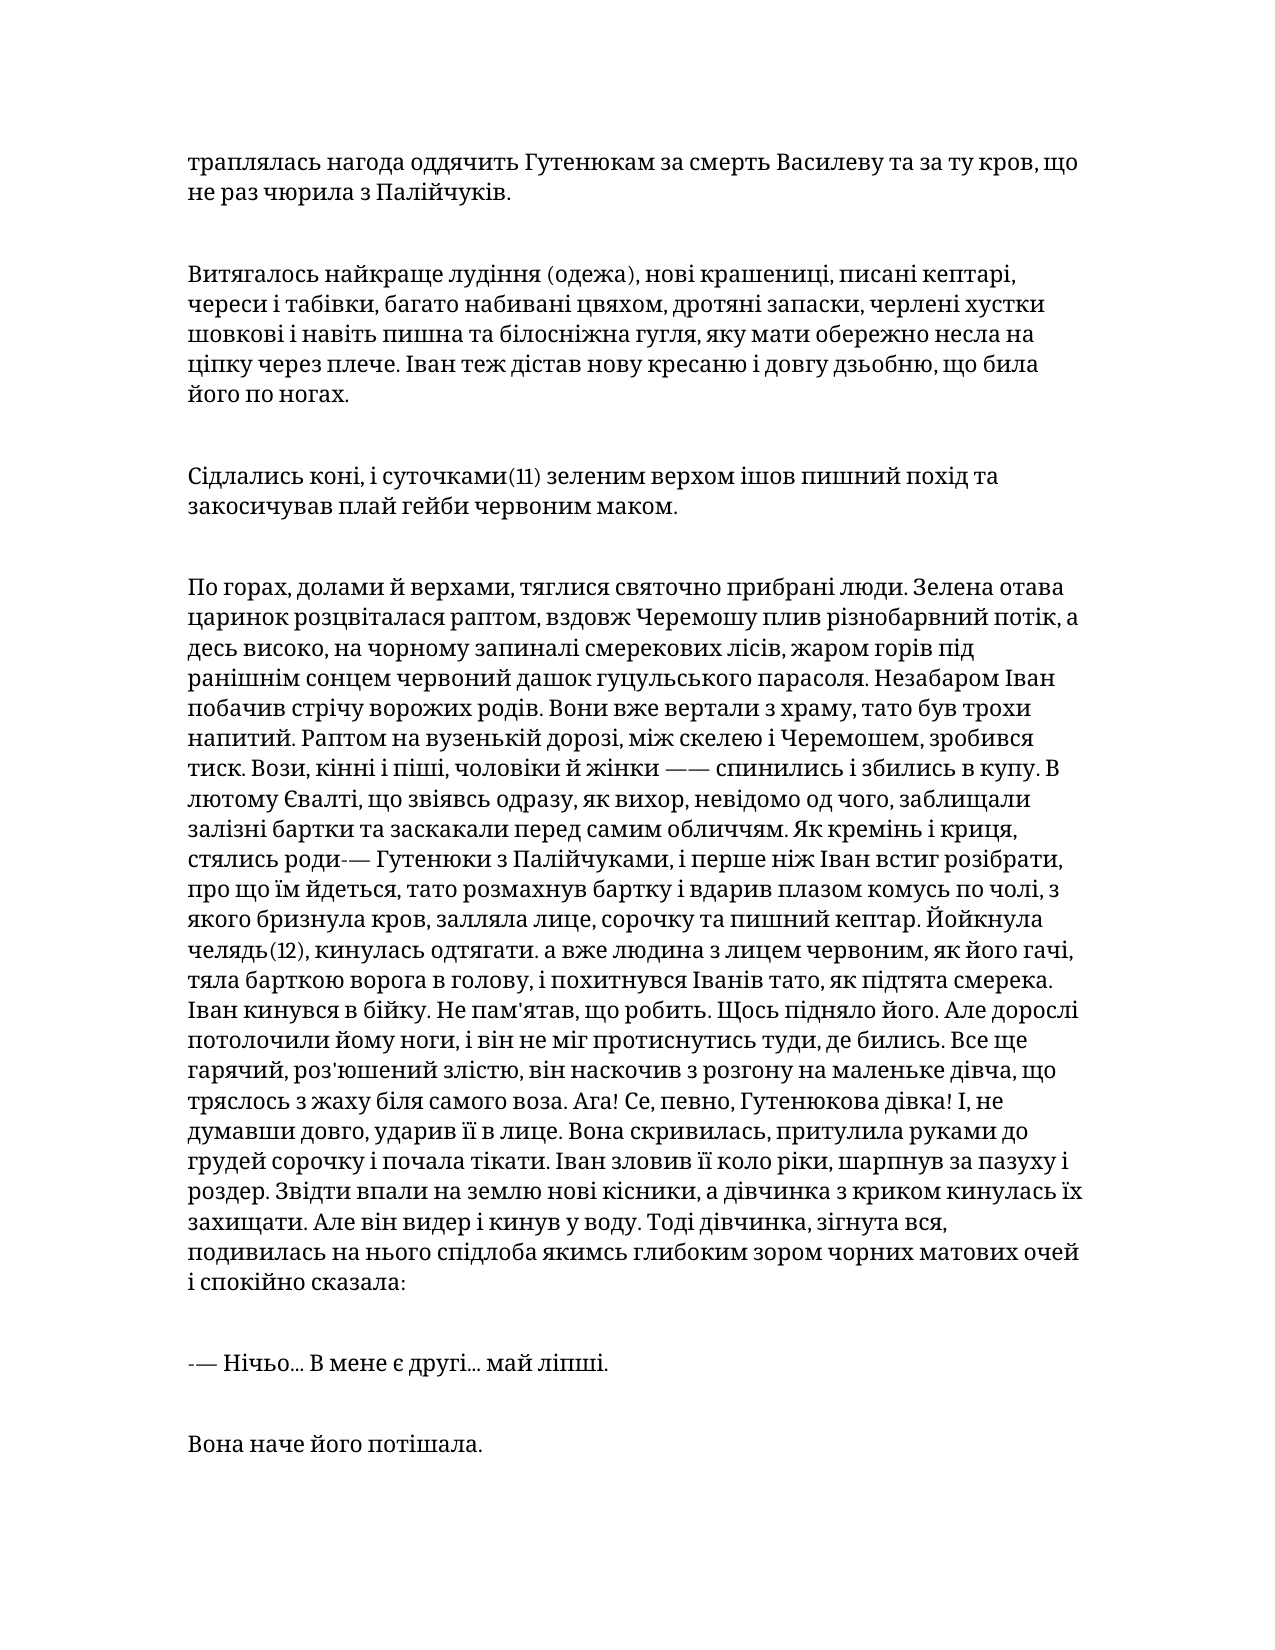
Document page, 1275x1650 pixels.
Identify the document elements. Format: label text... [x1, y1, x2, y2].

text -— Нічьо... В мене є другі... май ліпші. [187, 1321, 1087, 1377]
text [187, 150, 1087, 207]
text Сідлались коні, і суточками(11) зеленим верхом ішов пишний похід та закосичував плай гейби червоним маком. [187, 433, 1087, 520]
text Витягалось найкраще лудіння (одежа), нові крашениці, писані кептарі, череси і табівки, багато набивані цвяхом, дротяні запаски, черлені хустки шовкові і навіть пишна та білосніжна гугля, яку мати обережно несла на ціпку через плече. Іван теж дістав нову кресаню і довгу дзьобню, що била його по ногах. [187, 231, 1087, 409]
text По горах, долами й верхами, тяглися святочно прибрані люди. Зелена отава царинок розцвіталася раптом, вздовж Черемошу плив різнобарвний потік, а десь високо, на чорному запиналі смерекових лісів, жаром горів під ранішнім сонцем червоний дашок гуцульського парасоля. Незабаром Іван побачив стрічу ворожих родів. Вони вже вертали з храму, тато був трохи напитий. Раптом на вузенькій дорозі, між скелею і Черемошем, зробився тиск. Вози, кінні і піші, чоловіки й жінки —— спинились і збились в купу. В лютому Євалті, що звіявсь одразу, як вихор, невідомо од чого, заблищали залізні бартки та заскакали перед самим обличчям. Як кремінь і криця, стялись роди-— Гутенюки з Палійчуками, і перше ніж Іван встиг розібрати, про що їм йдеться, тато розмахнув бартку і вдарив плазом комусь по чолі, з якого бризнула кров, залляла лице, сорочку та пишний кептар. Йойкнула челядь(12), кинулась одтягати. а вже людина з лицем червоним, як його гачі, тяла барткою ворога в голову, і похитнувся Іванів тато, як підтята смерека. Іван кинувся в бійку. Не пам'ятав, що робить. Щось підняло його. Але дорослі потолочили йому ноги, і він не міг протиснутись туди, де бились. Все ще гарячий, роз'юшений злістю, він наскочив з розгону на маленьке дівча, що тряслось з жаху біля самого воза. Ага! Се, певно, Гутенюкова дівка! І, не думавши довго, ударив її в лице. Вона скривилась, притулила руками до грудей сорочку і почала тікати. Іван зловив її коло ріки, шарпнув за пазуху і роздер. Звідти впали на землю нові кісники, а дівчинка з криком кинулась їх захищати. Але він видер і кинув у воду. Тоді дівчинка, зігнута вся, подивилась на нього спідлоба якимсь глибоким зором чорних матових очей і спокійно сказала: [187, 545, 1087, 1296]
text Вона наче його потішала. [187, 1402, 1087, 1459]
